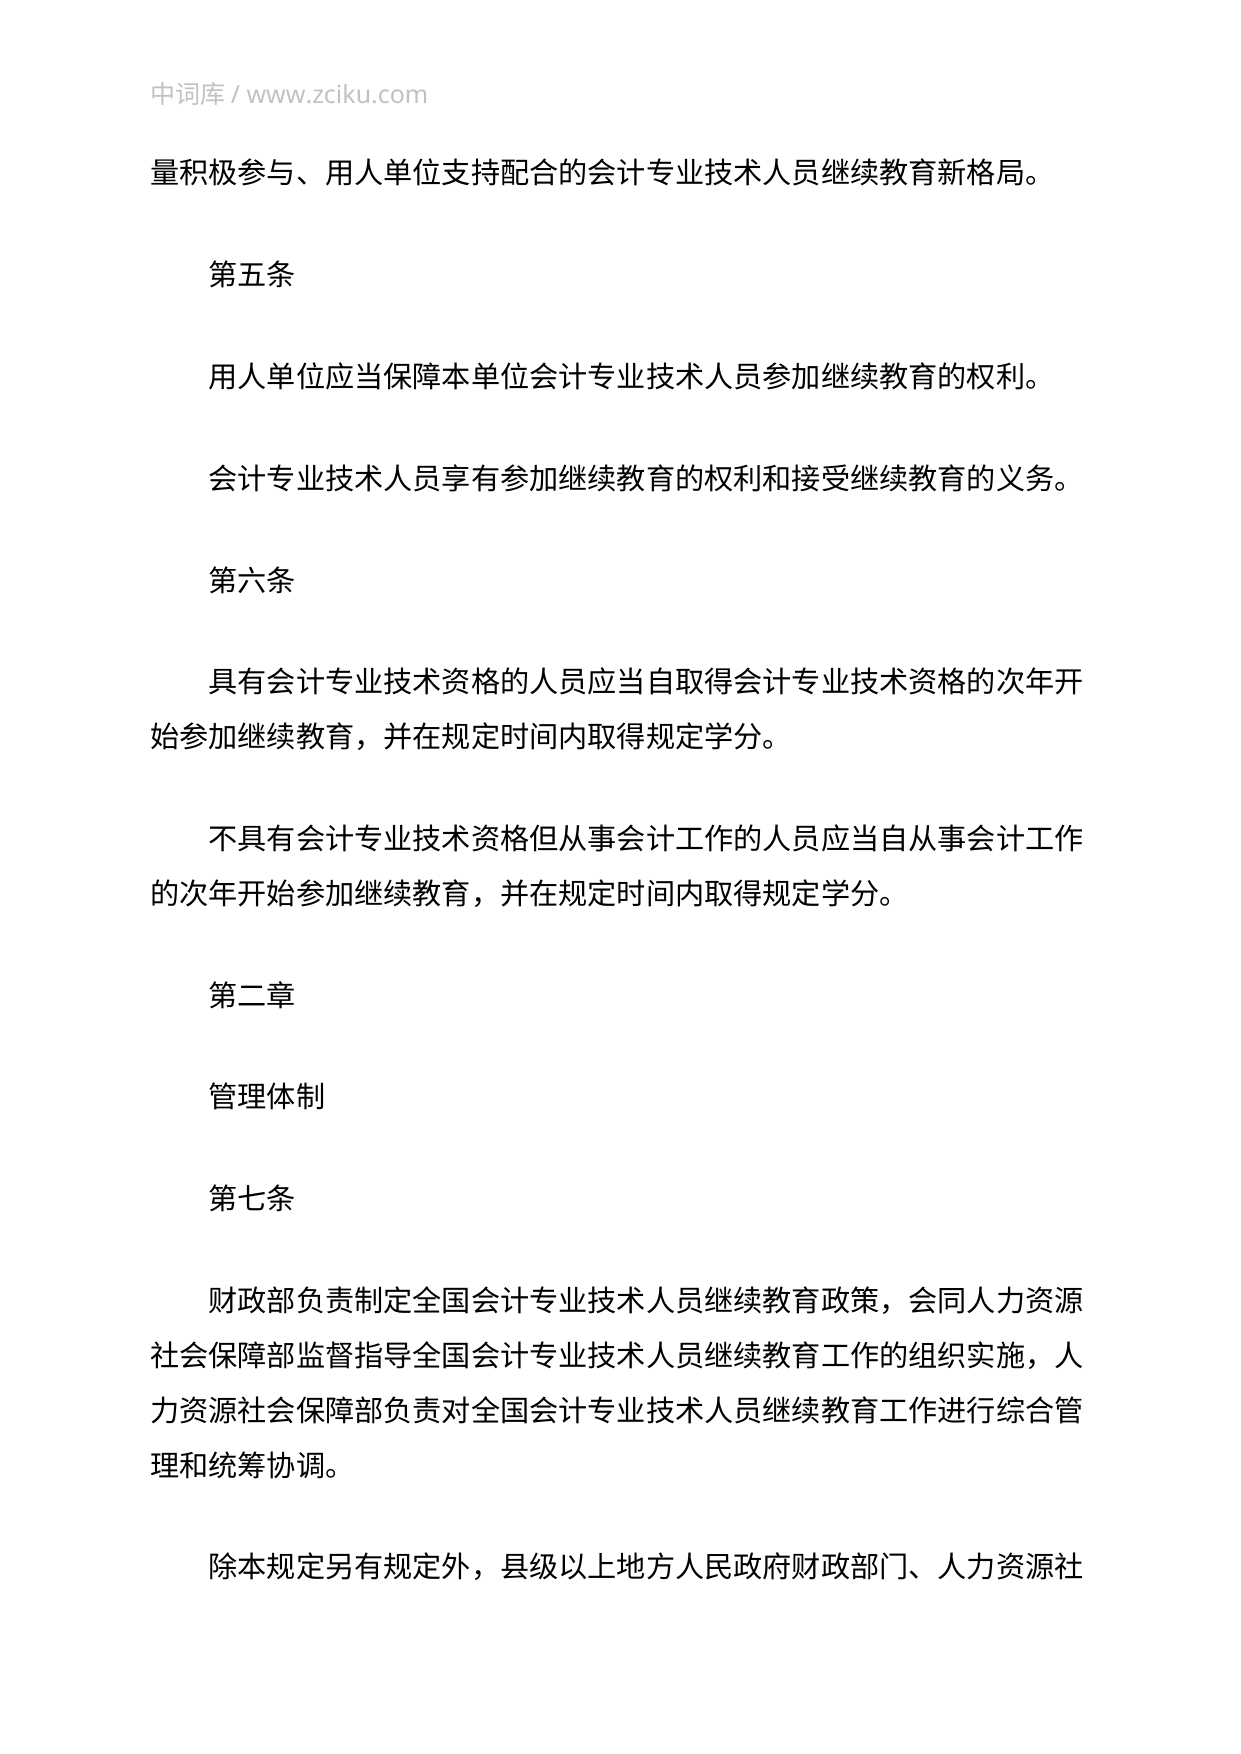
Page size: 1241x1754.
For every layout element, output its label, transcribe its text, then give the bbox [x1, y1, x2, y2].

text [150, 1544, 1090, 1586]
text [150, 150, 1090, 192]
text 管理体制 [150, 1074, 1090, 1116]
text 第六条 [150, 557, 1090, 599]
text 具有会计专业技术资格的人员应当自取得会计专业技术资格的次年开始参加继续教育，并在规定时间内取得规定学分。 [150, 659, 1090, 756]
text 第七条 [150, 1176, 1090, 1218]
text 财政部负责制定全国会计专业技术人员继续教育政策，会同人力资源社会保障部监督指导全国会计专业技术人员继续教育工作的组织实施，人力资源社会保障部负责对全国会计专业技术人员继续教育工作进行综合管理和统筹协调。 [150, 1277, 1090, 1484]
text 会计专业技术人员享有参加继续教育的权利和接受继续教育的义务。 [150, 455, 1090, 498]
text 第五条 [150, 252, 1090, 294]
text 不具有会计专业技术资格但从事会计工作的人员应当自从事会计工作的次年开始参加继续教育，并在规定时间内取得规定学分。 [150, 816, 1090, 913]
text 第二章 [150, 972, 1090, 1014]
text 用人单位应当保障本单位会计专业技术人员参加继续教育的权利。 [150, 353, 1090, 396]
